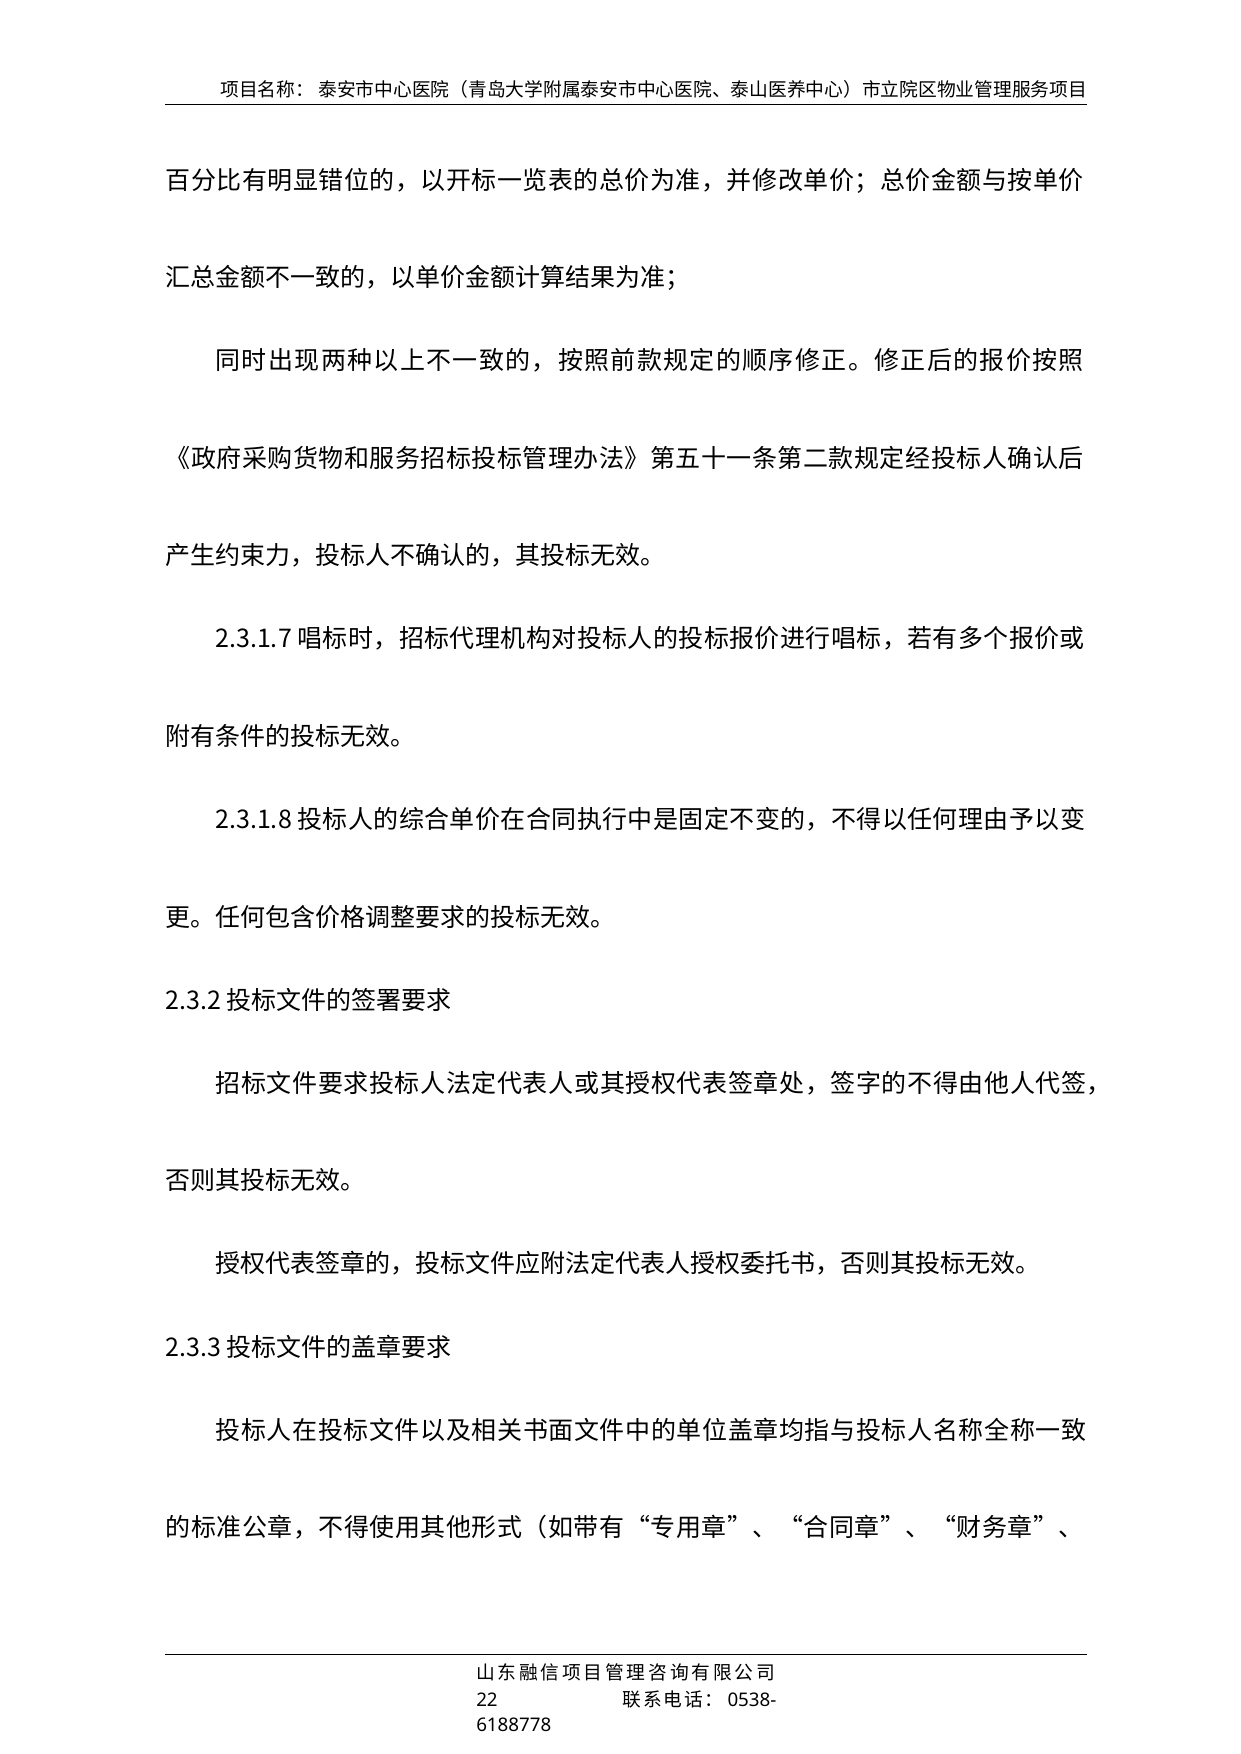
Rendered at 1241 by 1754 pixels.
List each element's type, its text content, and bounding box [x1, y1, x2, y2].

text 2.3.1.8投标人的综合单价在合同执行中是固定不变的，不得以任何理由予以变更。任何包含价格调整要求的投标无效。 [165, 785, 1087, 948]
text 2.3.3 投标文件的盖章要求 [165, 1313, 1087, 1378]
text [165, 1396, 1087, 1558]
text 2.3.1.7唱标时，招标代理机构对投标人的投标报价进行唱标，若有多个报价或附有条件的投标无效。 [165, 604, 1087, 767]
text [165, 146, 1087, 308]
text 同时出现两种以上不一致的，按照前款规定的顺序修正。修正后的报价按照《政府采购货物和服务招标投标管理办法》第五十一条第二款规定经投标人确认后产生约束力，投标人不确认的，其投标无效。 [165, 326, 1087, 586]
text 授权代表签章的，投标文件应附法定代表人授权委托书，否则其投标无效。 [165, 1229, 1087, 1294]
text 招标文件要求投标人法定代表人或其授权代表签章处，签字的不得由他人代签，否则其投标无效。 [165, 1049, 1087, 1211]
text 2.3.2 投标文件的签署要求 [165, 966, 1087, 1031]
